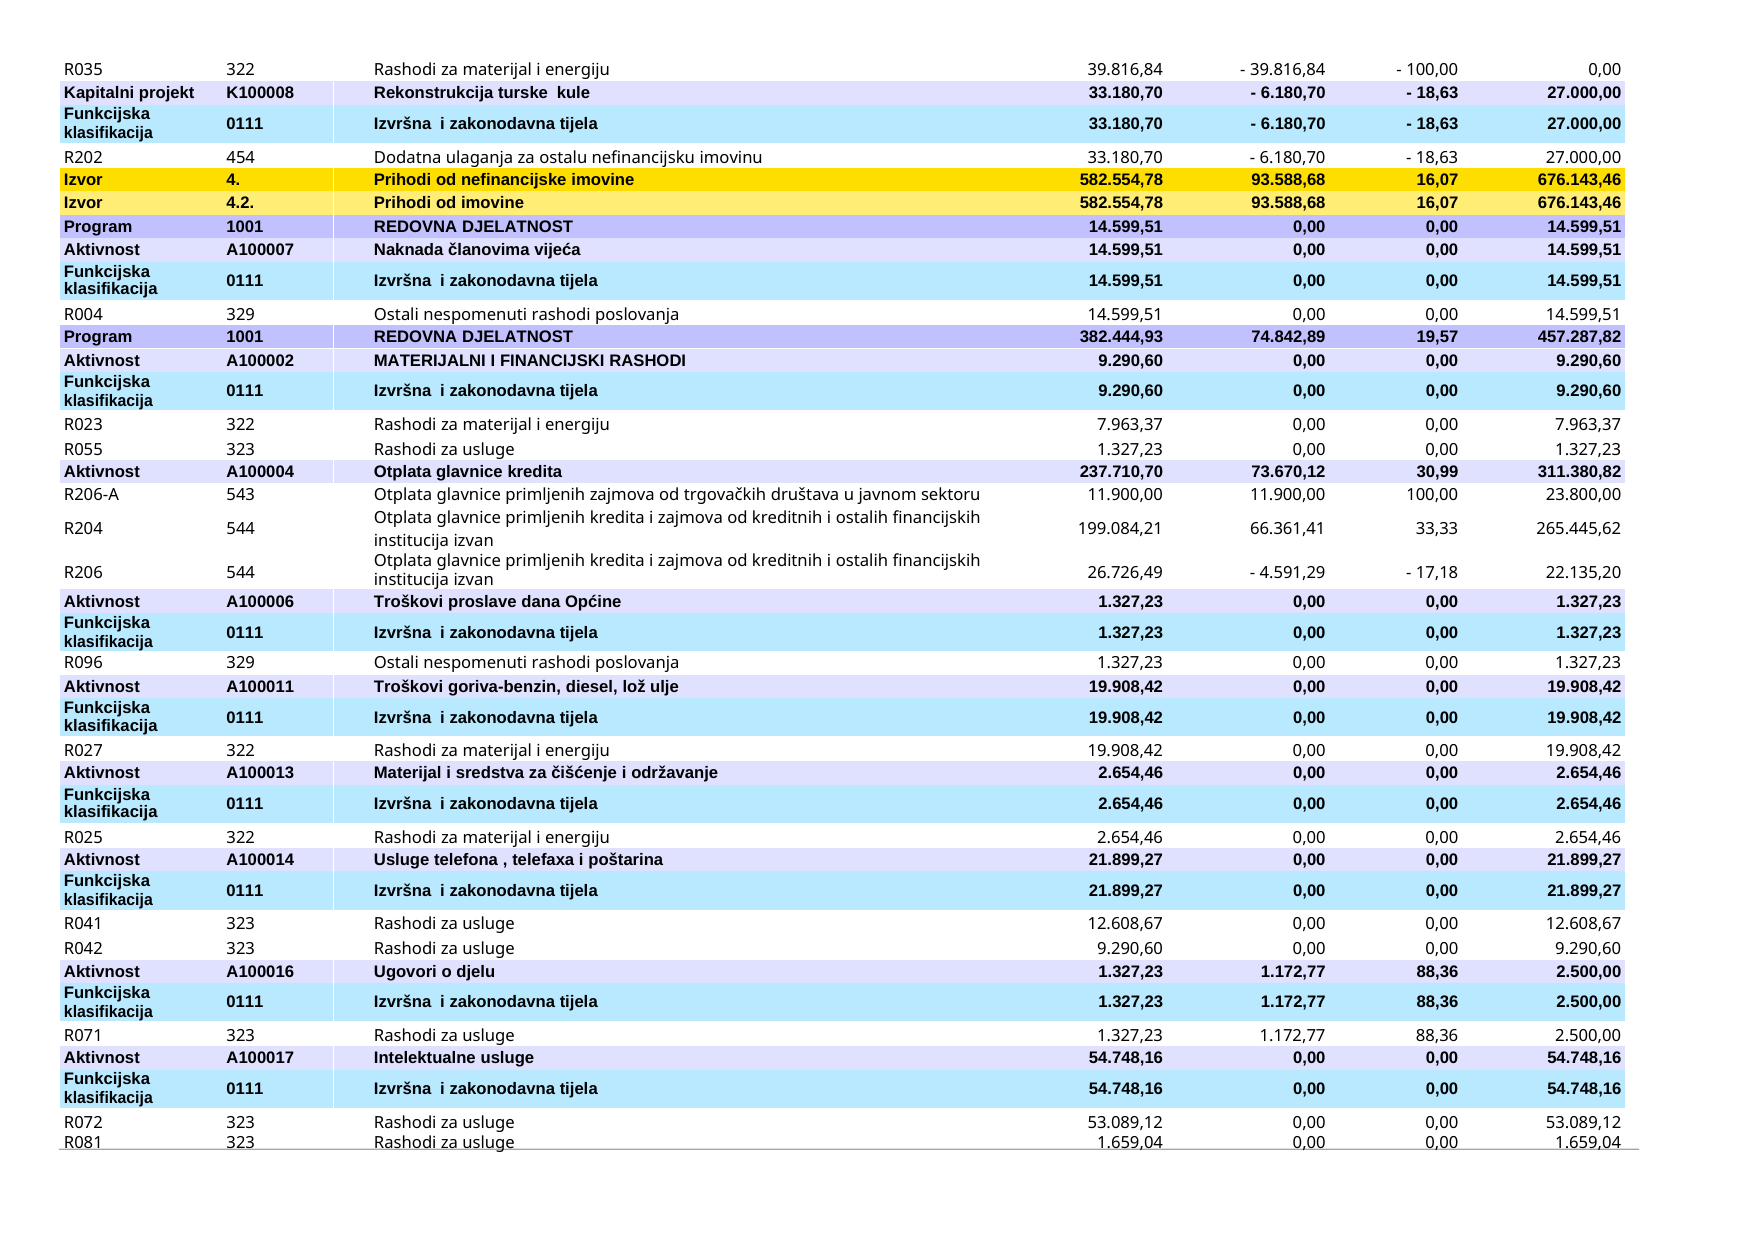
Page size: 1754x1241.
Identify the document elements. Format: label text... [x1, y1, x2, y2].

table_cell 7.963,37 [1009, 410, 1202, 435]
table_header R035 [60, 60, 210, 81]
table_header 322 [210, 60, 333, 81]
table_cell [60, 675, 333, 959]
table_cell 16,07 [1361, 168, 1498, 191]
table_cell Rashodi za materijal i energiju [334, 410, 1009, 435]
table_header 0,00 [1498, 60, 1625, 81]
table_cell R202 [60, 143, 210, 168]
table_cell 0111 [210, 105, 333, 143]
table_cell Prihodi od imovine [334, 191, 1009, 215]
table_header - 100,00 [1361, 60, 1498, 81]
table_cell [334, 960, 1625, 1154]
table_cell 4. [210, 168, 333, 191]
table_header - 39.816,84 [1202, 60, 1361, 81]
table_cell 676.143,46 [1498, 191, 1625, 215]
table_cell - 6.180,70 [1202, 143, 1361, 168]
table_cell 0,00 [1361, 238, 1498, 262]
table_cell MATERIJALNI I FINANCIJSKI RASHODI [334, 349, 1009, 372]
table_cell 19,57 [1361, 325, 1498, 348]
table_cell Program [60, 215, 210, 238]
table_cell 582.554,78 [1009, 168, 1202, 191]
table_cell 1001 [210, 215, 333, 238]
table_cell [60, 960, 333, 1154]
table_cell 14.599,51 [1009, 262, 1202, 300]
table_cell 322 [210, 410, 333, 435]
table_cell 0,00 [1361, 349, 1498, 372]
table_cell 4.2. [210, 191, 333, 215]
table_cell Dodatna ulaganja za ostalu nefinancijsku imovinu [334, 143, 1009, 168]
table_cell A100002 [210, 349, 333, 372]
table_cell 74.842,89 [1202, 325, 1361, 348]
table_cell Izvor [60, 191, 210, 215]
table_cell 0,00 [1202, 372, 1361, 410]
table_cell 0111 [210, 372, 333, 410]
table_cell 0,00 [1202, 410, 1361, 435]
table_cell - 6.180,70 [1202, 105, 1361, 143]
table_cell 14.599,51 [1009, 300, 1202, 325]
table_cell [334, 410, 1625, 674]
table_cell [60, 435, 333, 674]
table_cell 1001 [210, 325, 333, 348]
table_cell 14.599,51 [1498, 300, 1625, 325]
table_cell 0,00 [1361, 262, 1498, 300]
table_cell 457.287,82 [1498, 325, 1625, 348]
table_cell 382.444,93 [1009, 325, 1202, 348]
table_cell R023 [60, 410, 210, 435]
table_cell REDOVNA DJELATNOST [334, 325, 1009, 348]
table_cell Izvršna i zakonodavna tijela [334, 372, 1009, 410]
table_cell Prihodi od nefinancijske imovine [334, 168, 1009, 191]
table_cell Rekonstrukcija turske kule [334, 81, 1009, 105]
table_cell Izvršna i zakonodavna tijela [334, 262, 1009, 300]
table_cell 33.180,70 [1009, 143, 1202, 168]
table_cell 582.554,78 [1009, 191, 1202, 215]
table_cell 329 [210, 300, 333, 325]
table_cell 0,00 [1202, 215, 1361, 238]
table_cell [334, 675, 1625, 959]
table_cell - 6.180,70 [1202, 81, 1361, 105]
table_cell 454 [210, 143, 333, 168]
table_cell Ostali nespomenuti rashodi poslovanja [334, 300, 1009, 325]
table_cell 27.000,00 [1498, 105, 1625, 143]
table_cell Funkcijska klasifikacija [60, 262, 210, 300]
table_cell Izvršna i zakonodavna tijela [334, 105, 1009, 143]
table_cell 0,00 [1202, 349, 1361, 372]
table_cell Funkcijska klasifikacija [60, 105, 210, 143]
table_cell 14.599,51 [1009, 215, 1202, 238]
table_cell 14.599,51 [1498, 215, 1625, 238]
table_cell Kapitalni projekt [60, 81, 210, 105]
table_cell 9.290,60 [1498, 372, 1625, 410]
table_cell 93.588,68 [1202, 168, 1361, 191]
table_cell 9.290,60 [1009, 349, 1202, 372]
table_cell REDOVNA DJELATNOST [334, 215, 1009, 238]
table_cell 33.180,70 [1009, 105, 1202, 143]
table_cell - 18,63 [1361, 81, 1498, 105]
table_cell Izvor [60, 168, 210, 191]
table_cell 0,00 [1361, 215, 1498, 238]
table_cell 676.143,46 [1498, 168, 1625, 191]
table_cell 0,00 [1361, 372, 1498, 410]
table_cell 9.290,60 [1498, 349, 1625, 372]
table_cell Program [60, 325, 210, 348]
table_cell 0,00 [1202, 238, 1361, 262]
table_cell Naknada članovima vijeća [334, 238, 1009, 262]
table_header Rashodi za materijal i energiju [334, 60, 1009, 81]
table_cell 14.599,51 [1498, 262, 1625, 300]
table_cell 16,07 [1361, 191, 1498, 215]
table_cell 0,00 [1202, 300, 1361, 325]
table_cell 14.599,51 [1009, 238, 1202, 262]
table_cell 9.290,60 [1009, 372, 1202, 410]
table_cell 33.180,70 [1009, 81, 1202, 105]
table_cell 27.000,00 [1498, 143, 1625, 168]
table_cell 27.000,00 [1498, 81, 1625, 105]
table_cell 93.588,68 [1202, 191, 1361, 215]
table_cell 14.599,51 [1498, 238, 1625, 262]
table_cell - 18,63 [1361, 105, 1498, 143]
table_cell 0,00 [1361, 300, 1498, 325]
table_cell 0,00 [1202, 262, 1361, 300]
table_cell K100008 [210, 81, 333, 105]
table_cell Funkcijska klasifikacija [60, 372, 210, 410]
table_cell A100007 [210, 238, 333, 262]
table_cell Aktivnost [60, 349, 210, 372]
table_cell Aktivnost [60, 238, 210, 262]
table_cell 0111 [210, 262, 333, 300]
table_cell R004 [60, 300, 210, 325]
table_header 39.816,84 [1009, 60, 1202, 81]
table_cell - 18,63 [1361, 143, 1498, 168]
